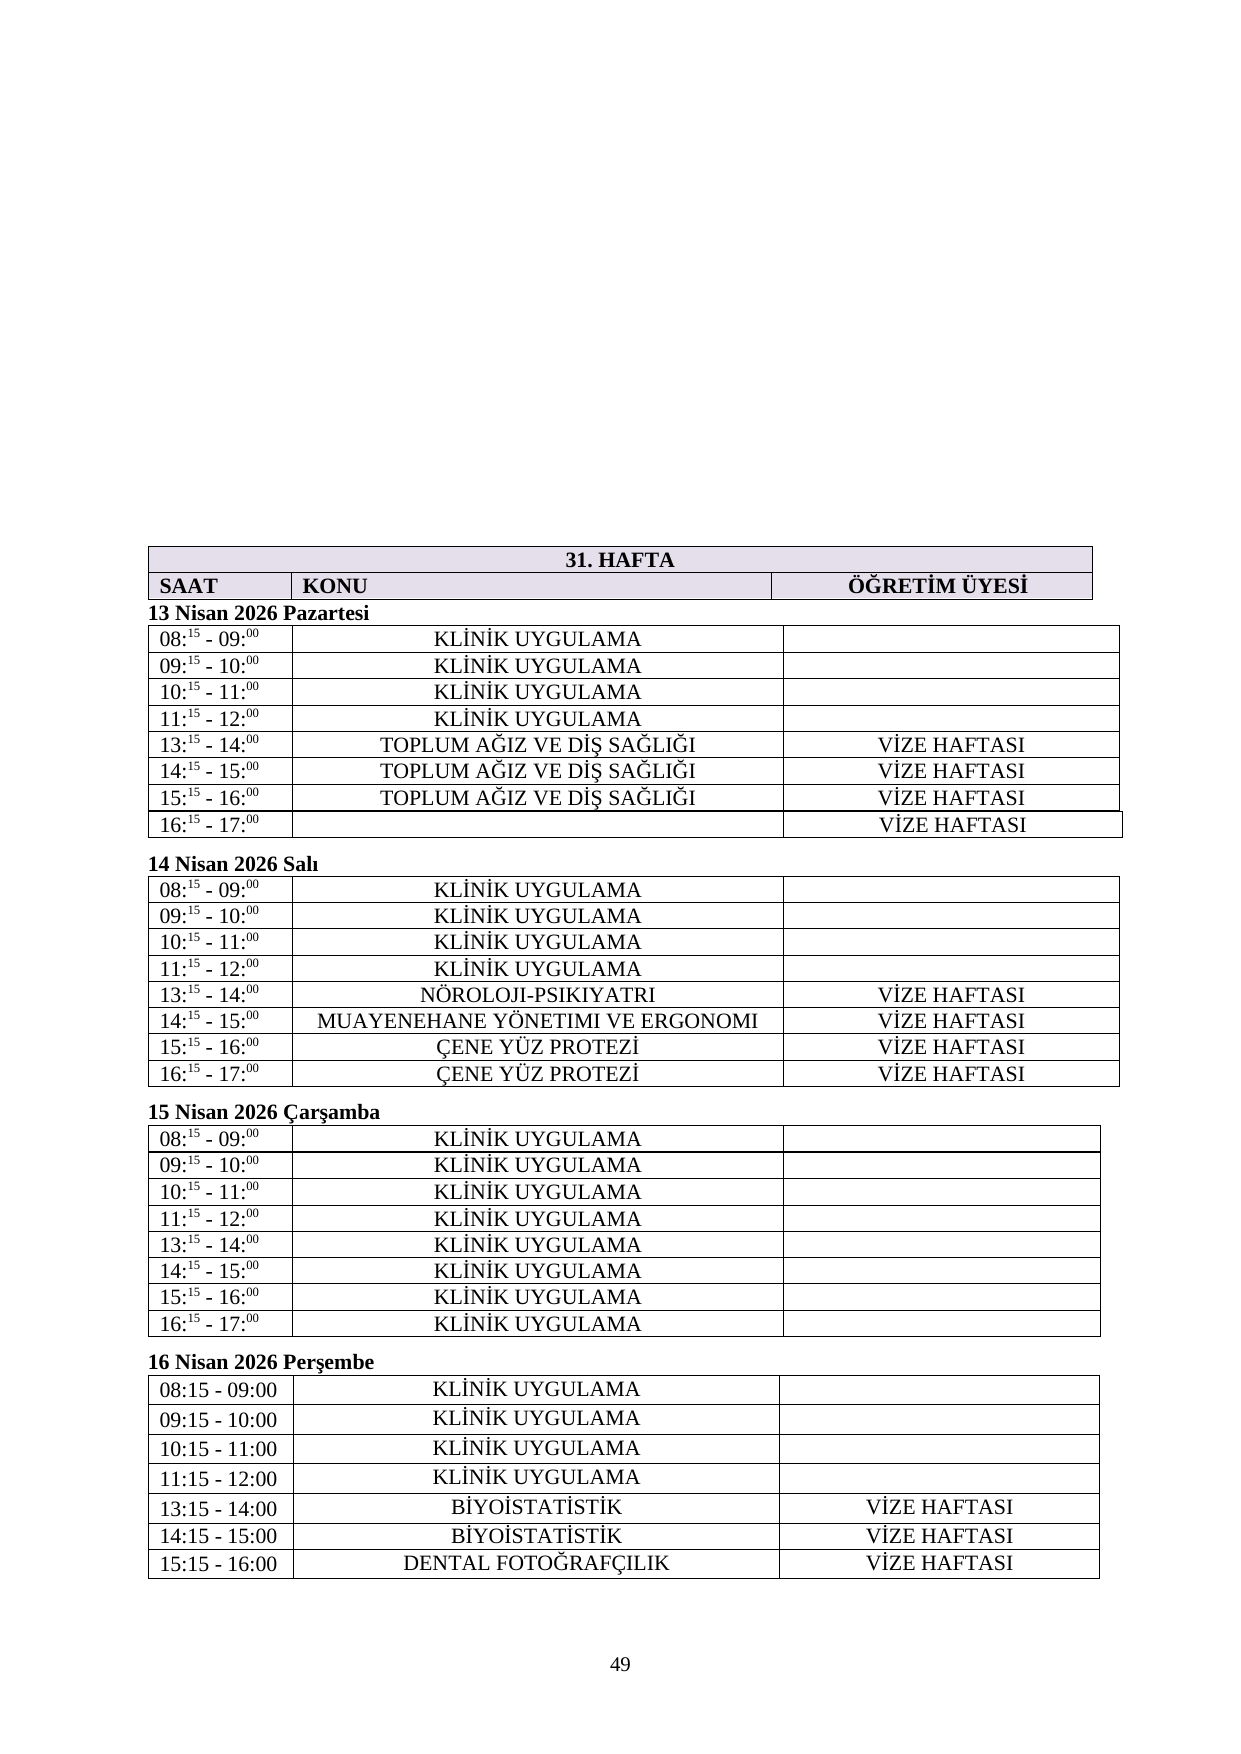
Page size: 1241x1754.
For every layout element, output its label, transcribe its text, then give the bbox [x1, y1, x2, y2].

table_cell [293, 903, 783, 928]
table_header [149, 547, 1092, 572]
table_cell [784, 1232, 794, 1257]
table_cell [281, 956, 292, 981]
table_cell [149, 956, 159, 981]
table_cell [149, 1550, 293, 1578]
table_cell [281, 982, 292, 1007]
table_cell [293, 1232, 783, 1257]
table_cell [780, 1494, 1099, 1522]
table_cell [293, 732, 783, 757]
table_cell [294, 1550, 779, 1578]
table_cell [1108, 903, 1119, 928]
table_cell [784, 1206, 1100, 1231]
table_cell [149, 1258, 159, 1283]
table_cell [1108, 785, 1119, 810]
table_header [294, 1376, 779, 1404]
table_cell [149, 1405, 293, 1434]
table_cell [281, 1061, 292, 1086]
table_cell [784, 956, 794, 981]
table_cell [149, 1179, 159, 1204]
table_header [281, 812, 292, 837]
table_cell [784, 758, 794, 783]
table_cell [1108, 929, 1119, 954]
text 14 Nisan 2026 Salı [148, 851, 1093, 876]
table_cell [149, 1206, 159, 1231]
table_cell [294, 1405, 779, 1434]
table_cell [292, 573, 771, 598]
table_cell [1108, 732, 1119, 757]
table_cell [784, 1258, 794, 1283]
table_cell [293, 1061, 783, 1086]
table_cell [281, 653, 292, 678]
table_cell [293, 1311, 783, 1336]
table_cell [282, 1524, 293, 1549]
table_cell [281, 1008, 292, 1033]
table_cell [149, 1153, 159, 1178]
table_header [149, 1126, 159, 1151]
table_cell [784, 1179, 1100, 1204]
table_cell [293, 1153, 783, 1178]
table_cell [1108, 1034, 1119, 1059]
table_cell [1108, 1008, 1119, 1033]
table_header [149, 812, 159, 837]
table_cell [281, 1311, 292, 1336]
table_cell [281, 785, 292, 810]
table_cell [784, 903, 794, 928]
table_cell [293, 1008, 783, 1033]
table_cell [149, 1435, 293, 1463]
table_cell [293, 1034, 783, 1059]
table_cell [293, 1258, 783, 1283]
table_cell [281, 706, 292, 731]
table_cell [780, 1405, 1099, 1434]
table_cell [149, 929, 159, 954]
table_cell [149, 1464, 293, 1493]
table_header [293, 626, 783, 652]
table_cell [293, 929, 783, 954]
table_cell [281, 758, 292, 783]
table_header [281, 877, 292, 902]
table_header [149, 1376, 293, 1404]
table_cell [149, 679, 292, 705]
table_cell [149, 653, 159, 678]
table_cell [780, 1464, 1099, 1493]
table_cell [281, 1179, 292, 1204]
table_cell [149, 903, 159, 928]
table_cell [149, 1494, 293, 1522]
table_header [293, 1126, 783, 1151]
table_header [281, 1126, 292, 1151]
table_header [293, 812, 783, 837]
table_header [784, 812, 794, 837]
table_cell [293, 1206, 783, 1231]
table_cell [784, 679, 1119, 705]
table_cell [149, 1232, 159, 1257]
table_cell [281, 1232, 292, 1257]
text 13 Nisan 2026 Pazartesi [148, 600, 1093, 625]
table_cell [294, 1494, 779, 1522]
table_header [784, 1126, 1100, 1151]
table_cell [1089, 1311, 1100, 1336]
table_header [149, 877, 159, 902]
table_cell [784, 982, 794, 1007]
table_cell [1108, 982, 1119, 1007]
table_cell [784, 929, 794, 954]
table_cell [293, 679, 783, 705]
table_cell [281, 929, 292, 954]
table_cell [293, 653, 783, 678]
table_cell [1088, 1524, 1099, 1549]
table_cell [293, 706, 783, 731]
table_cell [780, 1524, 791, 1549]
text 16 Nisan 2026 Perşembe [148, 1349, 1093, 1374]
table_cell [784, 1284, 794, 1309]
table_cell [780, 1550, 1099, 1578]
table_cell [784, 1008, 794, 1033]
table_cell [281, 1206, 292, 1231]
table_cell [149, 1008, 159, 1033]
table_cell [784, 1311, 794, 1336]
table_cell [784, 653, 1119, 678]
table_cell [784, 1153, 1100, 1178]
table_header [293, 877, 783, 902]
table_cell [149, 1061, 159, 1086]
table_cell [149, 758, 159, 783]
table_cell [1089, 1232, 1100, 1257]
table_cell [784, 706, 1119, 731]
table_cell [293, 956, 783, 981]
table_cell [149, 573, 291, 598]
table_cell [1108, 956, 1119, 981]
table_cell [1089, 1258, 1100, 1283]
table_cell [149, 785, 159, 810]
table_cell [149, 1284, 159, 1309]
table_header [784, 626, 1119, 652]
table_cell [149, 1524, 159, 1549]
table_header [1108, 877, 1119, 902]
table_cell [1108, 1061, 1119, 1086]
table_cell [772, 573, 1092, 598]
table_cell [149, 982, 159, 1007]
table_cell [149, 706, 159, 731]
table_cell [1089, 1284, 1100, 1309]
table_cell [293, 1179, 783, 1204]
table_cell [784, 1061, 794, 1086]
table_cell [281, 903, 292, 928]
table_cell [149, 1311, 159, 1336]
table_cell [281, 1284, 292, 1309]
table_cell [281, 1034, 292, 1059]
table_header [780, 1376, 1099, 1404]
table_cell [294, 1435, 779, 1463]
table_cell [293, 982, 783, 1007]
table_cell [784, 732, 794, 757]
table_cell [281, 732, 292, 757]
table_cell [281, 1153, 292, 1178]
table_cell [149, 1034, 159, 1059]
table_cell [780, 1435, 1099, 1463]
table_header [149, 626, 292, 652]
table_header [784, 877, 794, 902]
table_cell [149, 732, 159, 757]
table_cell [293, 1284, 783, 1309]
text 15 Nisan 2026 Çarşamba [148, 1099, 1093, 1124]
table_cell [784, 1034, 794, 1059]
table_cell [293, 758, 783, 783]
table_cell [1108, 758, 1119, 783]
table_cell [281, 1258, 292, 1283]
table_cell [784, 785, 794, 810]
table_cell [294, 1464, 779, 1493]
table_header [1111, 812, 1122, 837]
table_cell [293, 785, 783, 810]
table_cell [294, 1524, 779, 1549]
